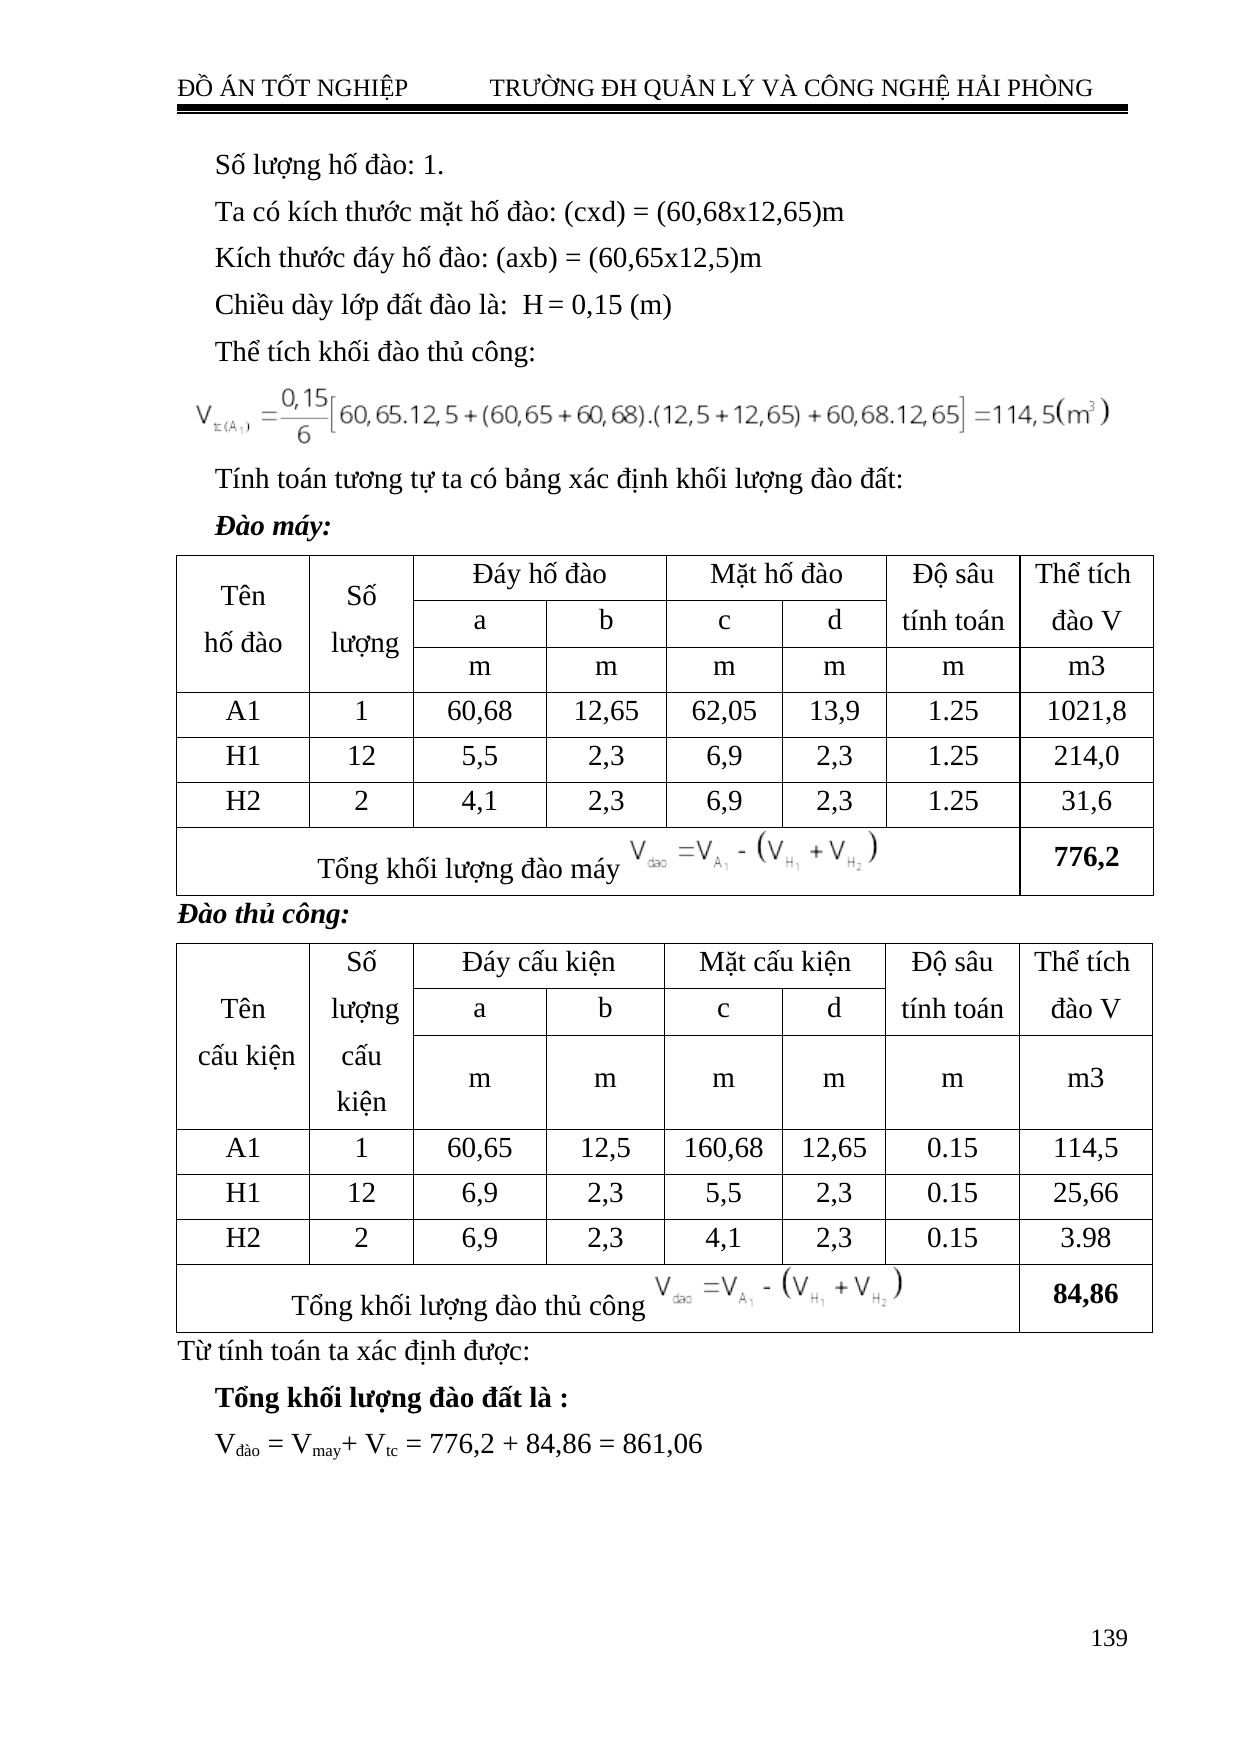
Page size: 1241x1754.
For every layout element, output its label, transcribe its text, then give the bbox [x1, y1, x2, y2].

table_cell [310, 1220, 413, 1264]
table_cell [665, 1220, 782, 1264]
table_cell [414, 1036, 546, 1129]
text Đào thủ công: [177, 896, 1128, 929]
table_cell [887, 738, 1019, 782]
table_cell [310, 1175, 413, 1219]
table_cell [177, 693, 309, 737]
text Chiều dày lớp đất đào là: H = 0,15 (m) [214, 287, 1128, 321]
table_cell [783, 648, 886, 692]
text Số lượng hố đào: 1. [214, 147, 1128, 180]
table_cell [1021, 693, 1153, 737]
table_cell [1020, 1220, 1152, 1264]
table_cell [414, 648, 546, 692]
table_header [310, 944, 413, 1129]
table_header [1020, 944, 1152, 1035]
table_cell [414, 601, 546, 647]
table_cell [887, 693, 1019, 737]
text Tính toán tương tự ta có bảng xác định khối lượng đào đất: [214, 461, 1128, 494]
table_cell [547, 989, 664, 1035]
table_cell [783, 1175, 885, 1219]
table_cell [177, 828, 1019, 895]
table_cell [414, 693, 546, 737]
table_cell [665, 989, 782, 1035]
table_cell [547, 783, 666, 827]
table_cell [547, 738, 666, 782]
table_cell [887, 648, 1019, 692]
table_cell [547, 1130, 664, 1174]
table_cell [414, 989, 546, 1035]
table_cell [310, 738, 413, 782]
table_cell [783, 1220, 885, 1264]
text Ta có kích thước mặt hố đào: (cxd) = (60,68x12,65)m [214, 194, 1128, 227]
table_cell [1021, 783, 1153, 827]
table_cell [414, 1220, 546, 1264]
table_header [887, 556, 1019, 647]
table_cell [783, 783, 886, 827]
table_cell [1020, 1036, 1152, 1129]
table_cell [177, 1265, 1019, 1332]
text Đào máy: [214, 508, 1128, 541]
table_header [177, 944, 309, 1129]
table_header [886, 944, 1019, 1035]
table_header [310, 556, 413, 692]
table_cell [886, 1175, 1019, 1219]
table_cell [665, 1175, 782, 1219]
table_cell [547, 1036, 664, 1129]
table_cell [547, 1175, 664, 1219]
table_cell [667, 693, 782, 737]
text Kích thước đáy hố đào: (axb) = (60,65x12,5)m [214, 241, 1128, 274]
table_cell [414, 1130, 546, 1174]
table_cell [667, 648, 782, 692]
text Tổng khối lượng đào đất là : [214, 1380, 1128, 1413]
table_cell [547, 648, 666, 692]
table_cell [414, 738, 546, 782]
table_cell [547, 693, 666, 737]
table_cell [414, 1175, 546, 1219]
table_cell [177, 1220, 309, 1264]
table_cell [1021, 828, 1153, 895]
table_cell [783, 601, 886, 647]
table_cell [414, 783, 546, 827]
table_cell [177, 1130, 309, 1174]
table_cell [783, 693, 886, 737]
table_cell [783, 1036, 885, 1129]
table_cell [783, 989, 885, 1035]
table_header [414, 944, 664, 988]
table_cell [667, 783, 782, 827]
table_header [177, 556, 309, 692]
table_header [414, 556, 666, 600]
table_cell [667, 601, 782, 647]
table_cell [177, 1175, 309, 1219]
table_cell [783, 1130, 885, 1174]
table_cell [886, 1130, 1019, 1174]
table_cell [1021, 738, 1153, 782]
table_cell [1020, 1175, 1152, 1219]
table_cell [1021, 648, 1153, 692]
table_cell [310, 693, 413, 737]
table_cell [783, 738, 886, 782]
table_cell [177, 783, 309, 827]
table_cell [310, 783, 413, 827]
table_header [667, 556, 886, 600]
text Thể tích khối đào thủ công: [214, 334, 1128, 368]
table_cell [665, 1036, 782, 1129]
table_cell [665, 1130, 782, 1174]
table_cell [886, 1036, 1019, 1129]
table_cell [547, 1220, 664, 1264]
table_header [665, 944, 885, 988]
text Từ tính toán ta xác định được: [177, 1333, 1128, 1366]
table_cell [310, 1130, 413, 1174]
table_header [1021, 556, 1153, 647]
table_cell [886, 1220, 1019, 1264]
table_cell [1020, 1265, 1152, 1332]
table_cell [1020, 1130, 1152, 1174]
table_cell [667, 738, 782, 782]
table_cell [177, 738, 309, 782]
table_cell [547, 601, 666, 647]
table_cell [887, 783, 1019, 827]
text Vđào = Vmay+ Vtc = 776,2 + 84,86 = 861,06 [214, 1427, 1128, 1460]
